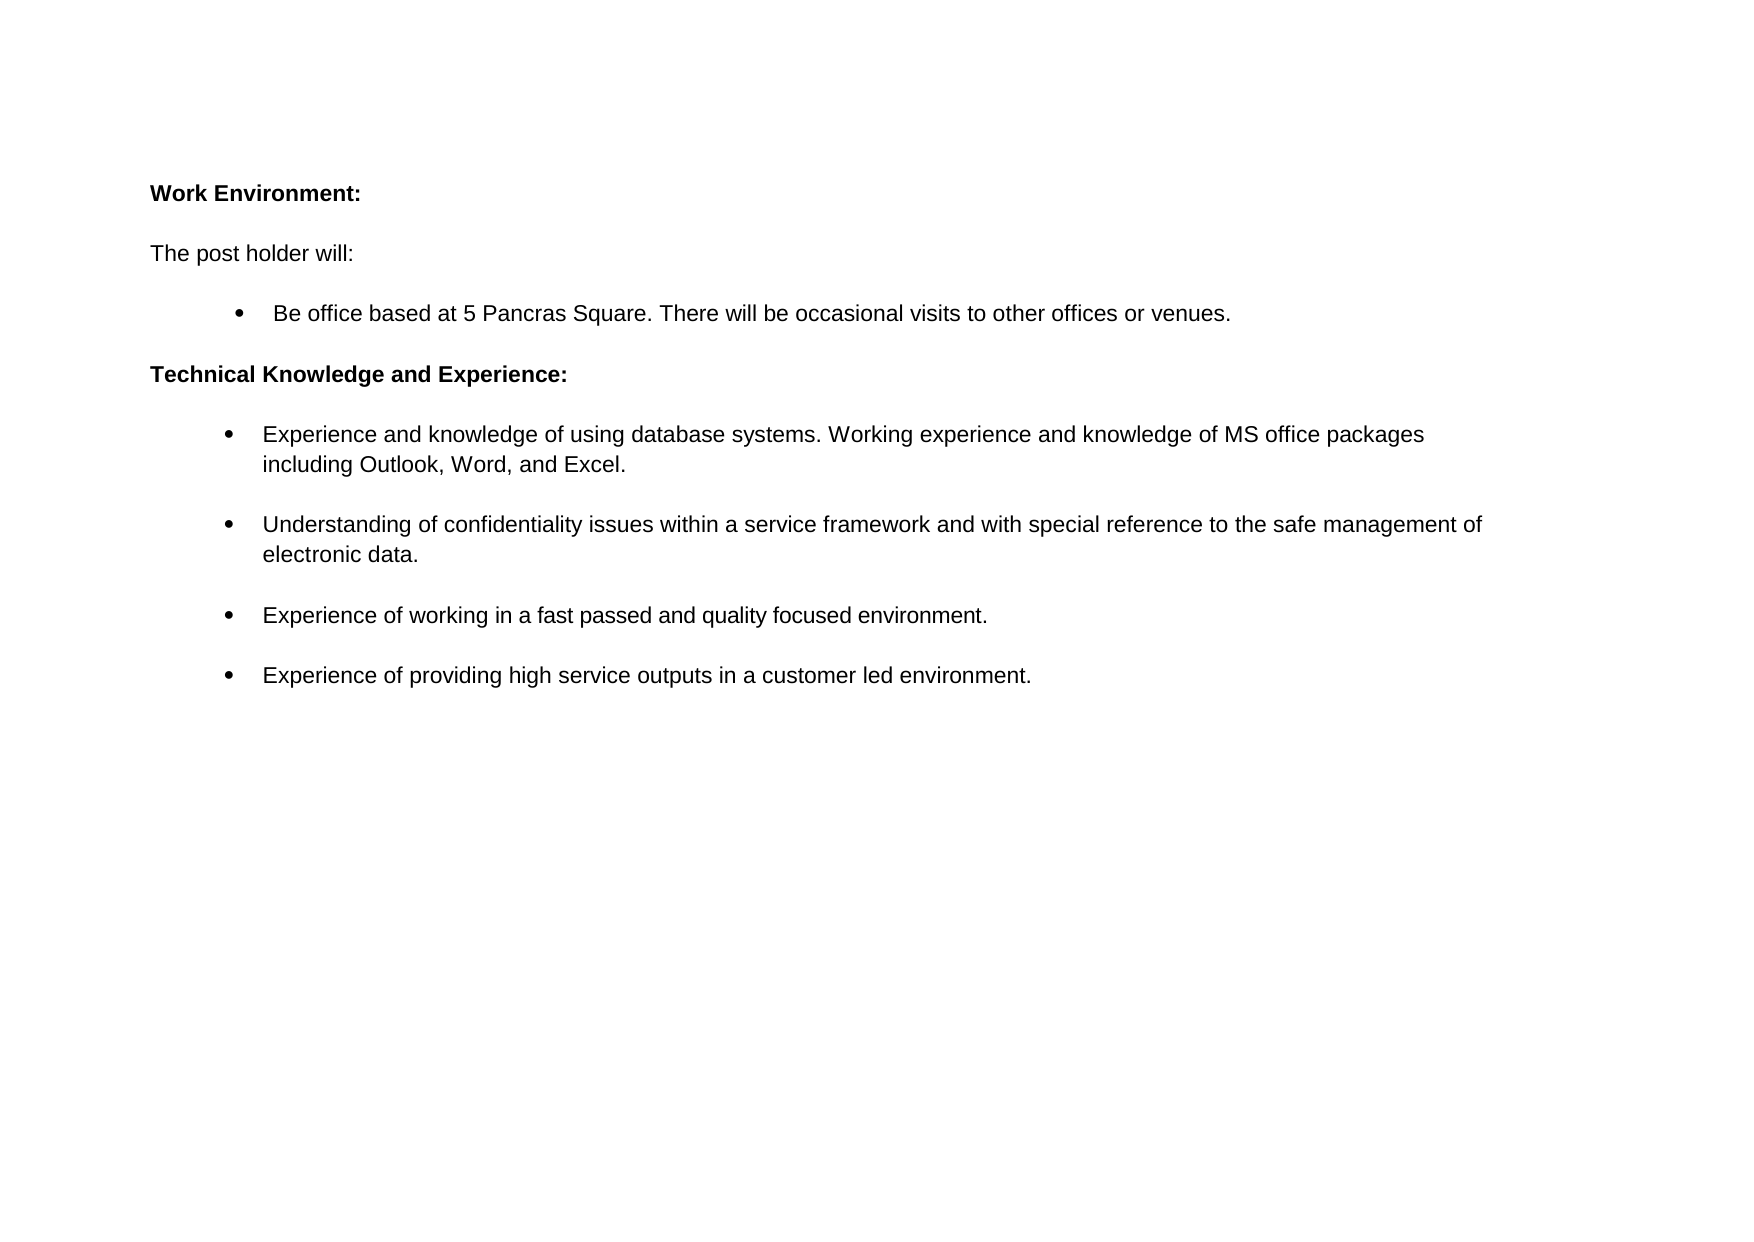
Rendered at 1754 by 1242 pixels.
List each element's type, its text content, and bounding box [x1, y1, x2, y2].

subtitle Technical Knowledge and Experience: [150, 361, 1604, 387]
list Be office based at 5 Pancras Square. There will be occasional visits to other offices or venues. [235, 300, 1434, 327]
list Experience of providing high service outputs in a customer led environment. [225, 662, 1604, 688]
subtitle Work Environment: [150, 180, 1604, 206]
text The post holder will: [150, 240, 1604, 267]
list Experience and knowledge of using database systems. Working experience and knowledge of MS office packages including Outlook, Word, and Excel. [225, 421, 1518, 477]
list Experience of working in a fast passed and quality focused environment. [225, 602, 1604, 628]
list Understanding of confidentiality issues within a service framework and with special reference to the safe management of electronic data. [225, 511, 1585, 568]
